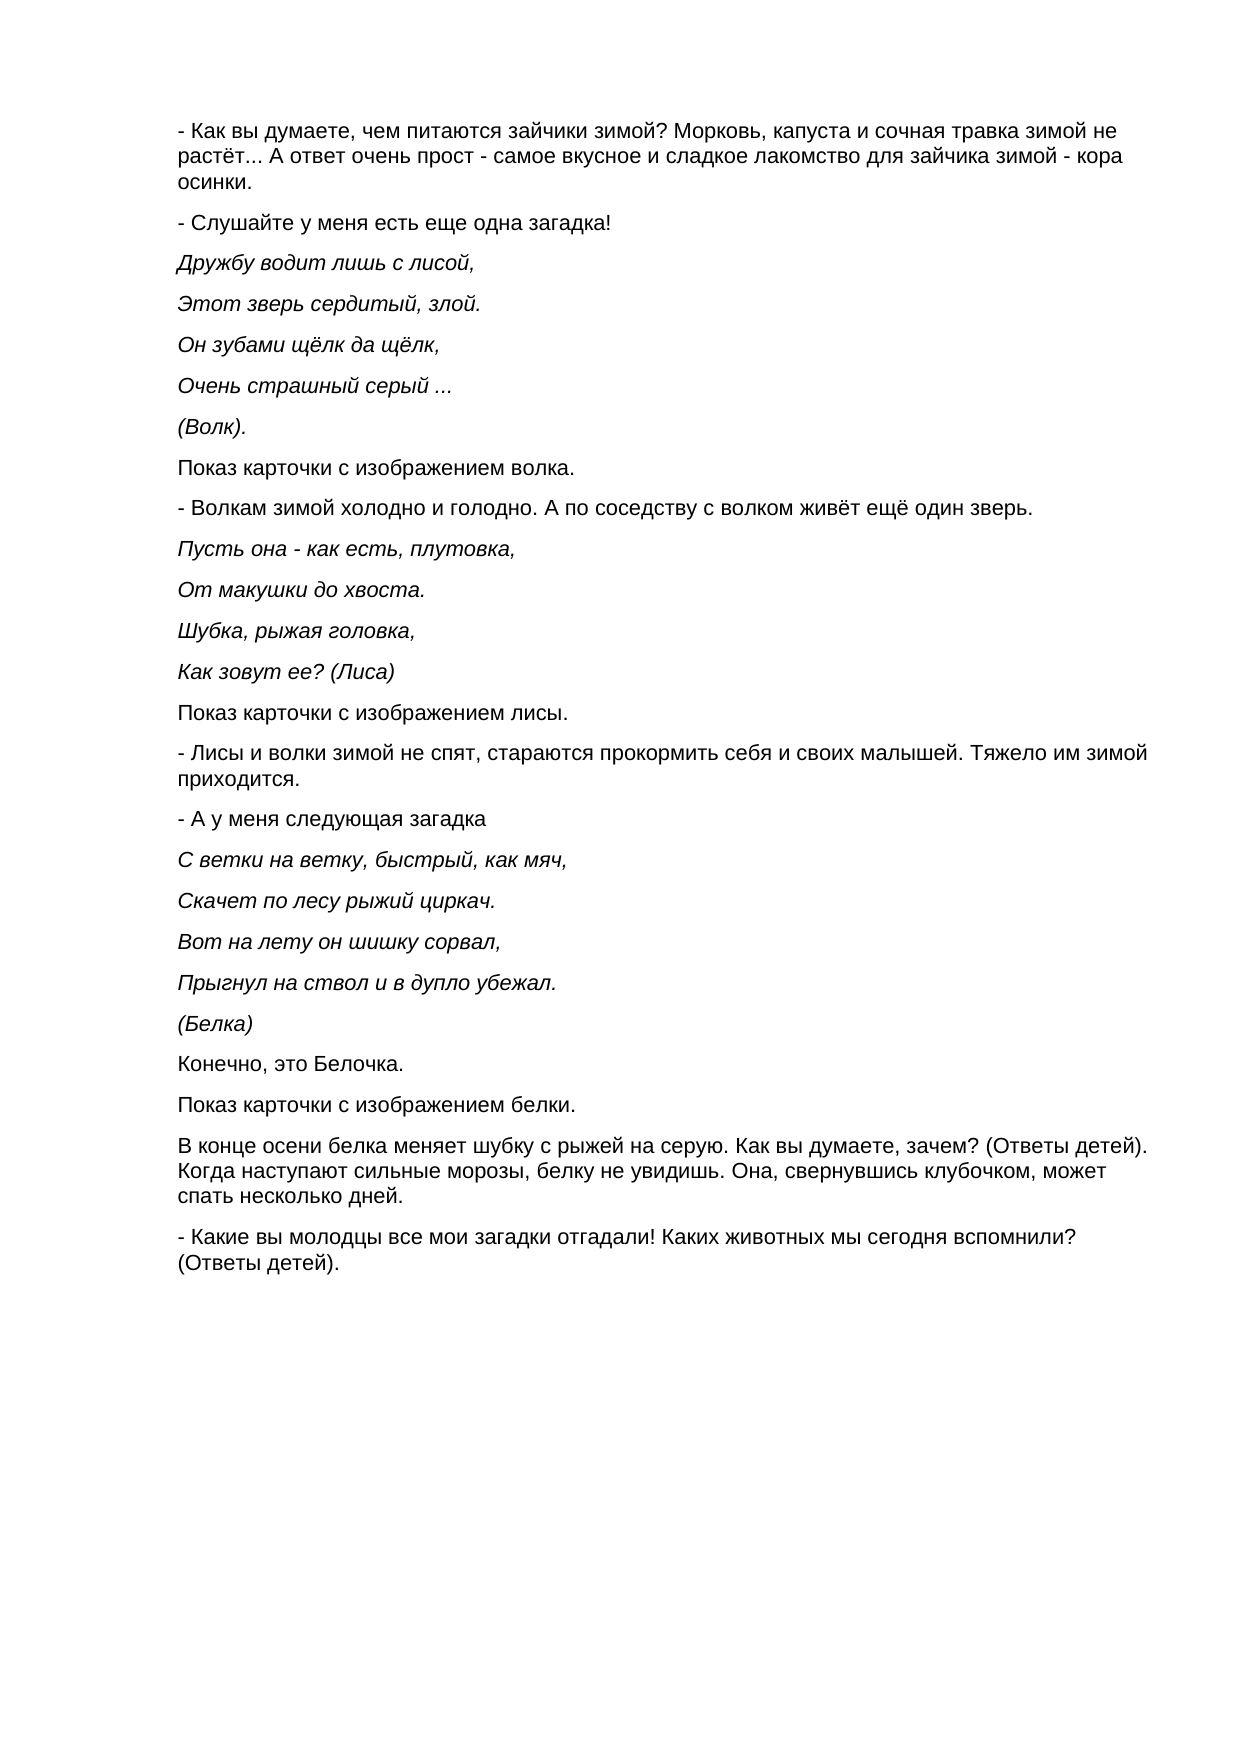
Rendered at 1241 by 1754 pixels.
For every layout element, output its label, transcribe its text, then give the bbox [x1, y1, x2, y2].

text (Белка) [177, 1010, 1152, 1036]
text Он зубами щёлк да щёлк, [177, 332, 1152, 357]
text Прыгнул на ствол и в дупло убежал. [177, 969, 1152, 995]
text Конечно, это Белочка. [177, 1051, 1152, 1076]
text Вот на лету он шишку сорвал, [177, 929, 1152, 954]
text С ветки на ветку, быстрый, как мяч, [177, 847, 1152, 872]
text Этот зверь сердитый, злой. [177, 291, 1152, 316]
text - Волкам зимой холодно и голодно. А по соседству с волком живёт ещё один зверь. [177, 495, 1152, 520]
text Как зовут ее? (Лиса) [177, 658, 1152, 684]
text - Как вы думаете, чем питаются зайчики зимой? Морковь, капуста и сочная травка зимой не растёт... А ответ очень прост - самое вкусное и сладкое лакомство для зайчика зимой - кора осинки. [177, 118, 1152, 194]
text Скачет по лесу рыжий циркач. [177, 888, 1152, 913]
text Дружбу водит лишь с лисой, [177, 250, 1152, 275]
text Очень страшный серый ... [177, 373, 1152, 398]
text Шубка, рыжая головка, [177, 618, 1152, 643]
text От макушки до хвоста. [177, 577, 1152, 602]
text Показ карточки с изображением белки. [177, 1092, 1152, 1117]
text (Волк). [177, 413, 1152, 439]
text - Какие вы молодцы все мои загадки отгадали! Каких животных мы сегодня вспомнили? (Ответы детей). [177, 1224, 1152, 1274]
text Показ карточки с изображением лисы. [177, 699, 1152, 724]
text Показ карточки с изображением волка. [177, 454, 1152, 479]
text - А у меня следующая загадка [177, 806, 1152, 831]
text - Слушайте у меня есть еще одна загадка! [177, 209, 1152, 234]
text - Лисы и волки зимой не спят, стараются прокормить себя и своих малышей. Тяжело им зимой приходится. [177, 740, 1152, 791]
text Пусть она - как есть, плутовка, [177, 536, 1152, 561]
text В конце осени белка меняет шубку с рыжей на серую. Как вы думаете, зачем? (Ответы детей). Когда наступают сильные морозы, белку не увидишь. Она, свернувшись клубочком, может спать несколько дней. [177, 1133, 1152, 1208]
